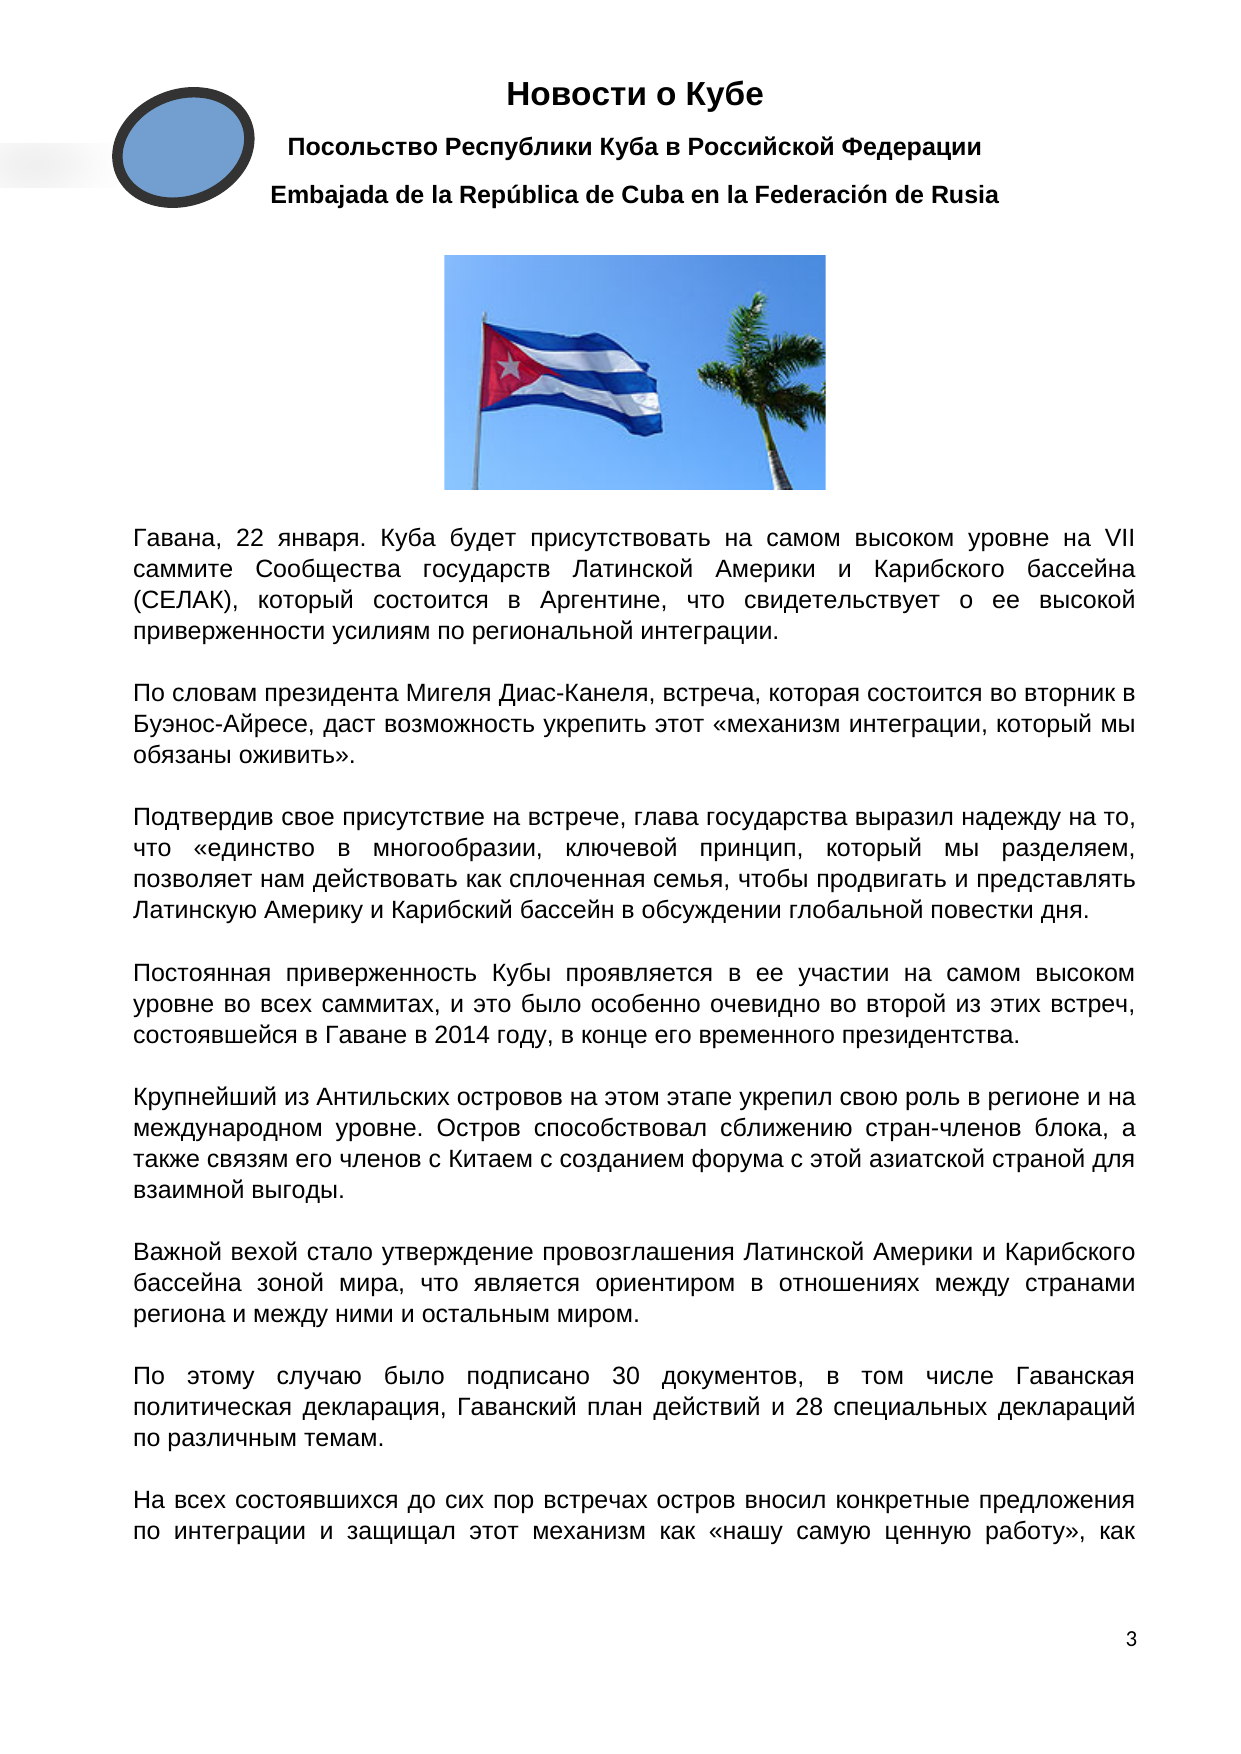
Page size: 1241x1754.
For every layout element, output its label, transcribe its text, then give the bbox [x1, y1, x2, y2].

text Постоянная приверженность Кубы проявляется в ее участии на самом высоком уровне во всех саммитах, и это было особенно очевидно во второй из этих встреч, состоявшейся в Гаване в 2014 году, в конце его временного президентства. [133, 957, 1137, 1048]
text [133, 1485, 1137, 1545]
text Крупнейший из Антильских островов на этом этапе укрепил свою роль в регионе и на международном уровне. Остров способствовал сближению стран-членов блока, а также связям его членов с Китаем с созданием форума с этой азиатской страной для взаимной выгоды. [133, 1082, 1137, 1203]
text Важной вехой стало утверждение провозглашения Латинской Америки и Карибского бассейна зоной мира, что является ориентиром в отношениях между странами региона и между ними и остальным миром. [133, 1237, 1137, 1328]
picture [444, 255, 826, 490]
text По этому случаю было подписано 30 документов, в том числе Гаванская политическая декларация, Гаванский план действий и 28 специальных деклараций по различным темам. [133, 1361, 1137, 1452]
text Гавана, 22 января. Куба будет присутствовать на самом высоком уровне на VII саммите Сообщества государств Латинской Америки и Карибского бассейна (СЕЛАК), который состоится в Аргентине, что свидетельствует о ее высокой приверженности усилиям по региональной интеграции. [133, 523, 1137, 645]
text По словам президента Мигеля Диас-Канеля, встреча, которая состоится во вторник в Буэнос-Айресе, даст возможность укрепить этот «механизм интеграции, который мы обязаны оживить». [133, 678, 1137, 769]
text Подтвердив свое присутствие на встрече, глава государства выразил надежду на то, что «единство в многообразии, ключевой принцип, который мы разделяем, позволяет нам действовать как сплоченная семья, чтобы продвигать и представлять Латинскую Америку и Карибский бассейн в обсуждении глобальной повестки дня. [133, 802, 1137, 924]
